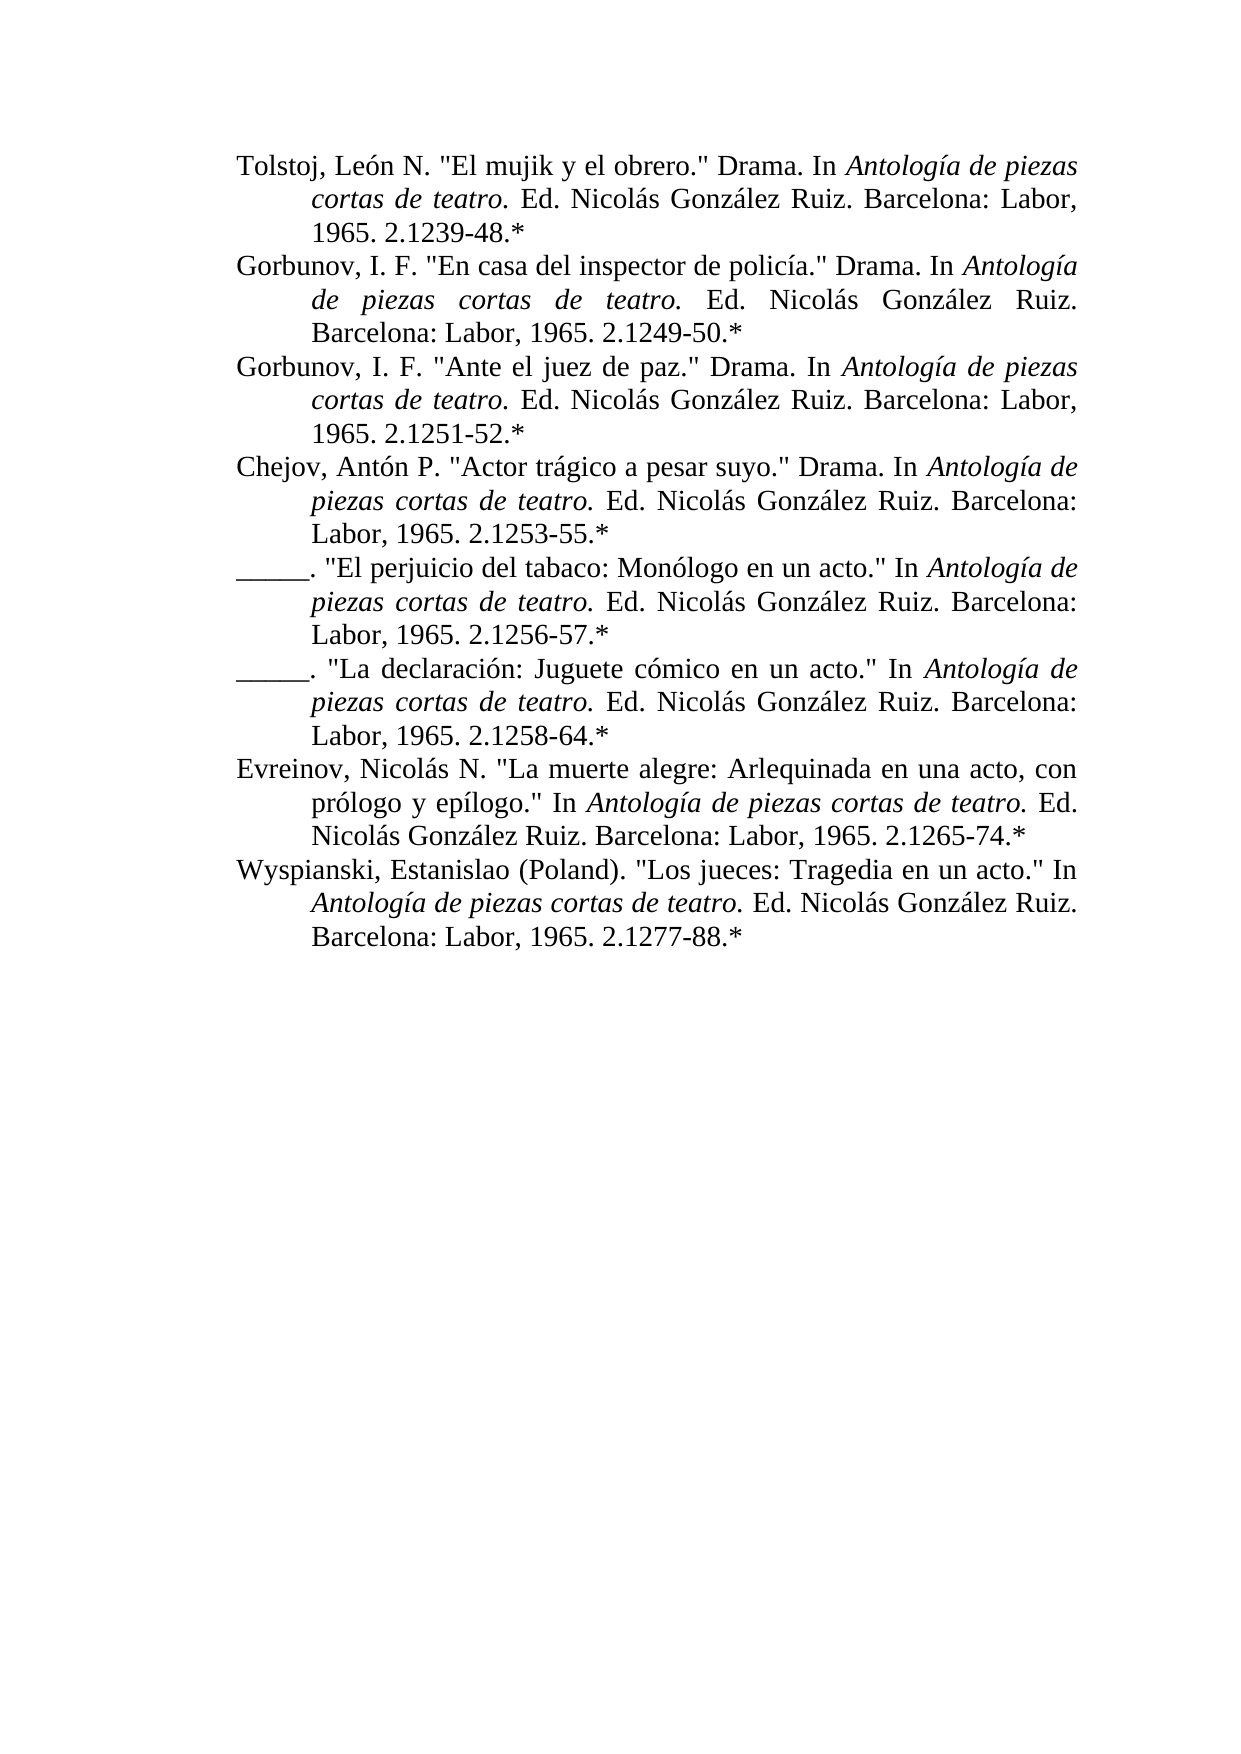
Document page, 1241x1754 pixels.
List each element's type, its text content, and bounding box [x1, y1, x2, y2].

text _____. "El perjuicio del tabaco: Monólogo en un acto." In Antología de piezas cortas de teatro. Ed. Nicolás González Ruiz. Barcelona: Labor, 1965. 2.1256-57.* [236, 550, 1078, 651]
text Evreinov, Nicolás N. "La muerte alegre: Arlequinada en una acto, con prólogo y epílogo." In Antología de piezas cortas de teatro. Ed. Nicolás González Ruiz. Barcelona: Labor, 1965. 2.1265-74.* [236, 751, 1078, 852]
text Wyspianski, Estanislao (Poland). "Los jueces: Tragedia en un acto." In Antología de piezas cortas de teatro. Ed. Nicolás González Ruiz. Barcelona: Labor, 1965. 2.1277-88.* [236, 852, 1078, 953]
text Tolstoj, León N. "El mujik y el obrero." Drama. In Antología de piezas cortas de teatro. Ed. Nicolás González Ruiz. Barcelona: Labor, 1965. 2.1239-48.* [236, 148, 1078, 248]
text Chejov, Antón P. "Actor trágico a pesar suyo." Drama. In Antología de piezas cortas de teatro. Ed. Nicolás González Ruiz. Barcelona: Labor, 1965. 2.1253-55.* [236, 449, 1078, 550]
text _____. "La declaración: Juguete cómico en un acto." In Antología de piezas cortas de teatro. Ed. Nicolás González Ruiz. Barcelona: Labor, 1965. 2.1258-64.* [236, 651, 1078, 751]
text Gorbunov, I. F. "Ante el juez de paz." Drama. In Antología de piezas cortas de teatro. Ed. Nicolás González Ruiz. Barcelona: Labor, 1965. 2.1251-52.* [236, 349, 1078, 449]
text Gorbunov, I. F. "En casa del inspector de policía." Drama. In Antología de piezas cortas de teatro. Ed. Nicolás González Ruiz. Barcelona: Labor, 1965. 2.1249-50.* [236, 248, 1078, 349]
